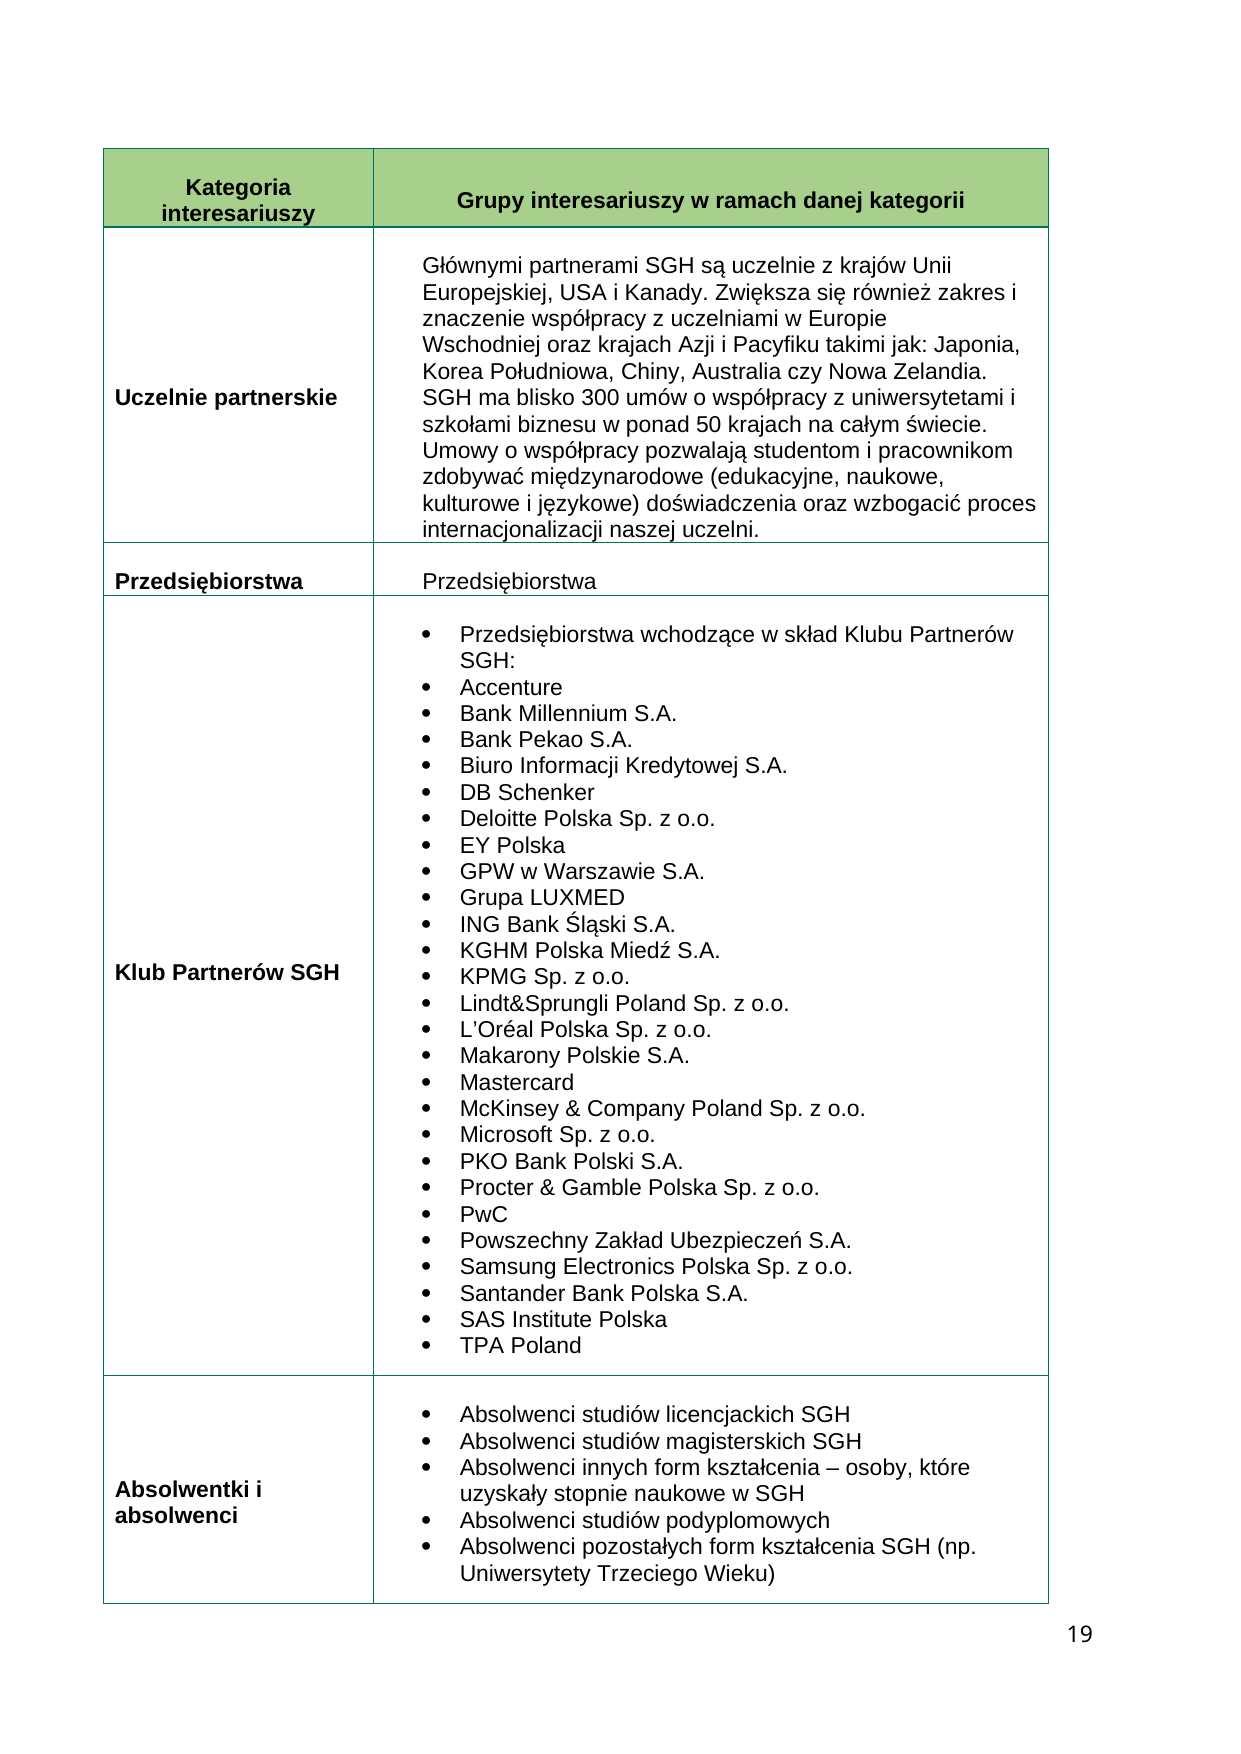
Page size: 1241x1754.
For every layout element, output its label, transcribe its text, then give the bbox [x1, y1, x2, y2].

table_cell Przedsiębiorstwa wchodzące w skład Klubu Partnerów SGH: Accenture Bank Millennium S.A. Bank Pekao S.A. Biuro Informacji Kredytowej S.A. DB Schenker Deloitte Polska Sp. z o.o. EY Polska GPW w Warszawie S.A. Grupa LUXMED ING Bank Śląski S.A. KGHM Polska Miedź S.A. KPMG Sp. z o.o. Lindt&Sprungli Poland Sp. z o.o. L’Oréal Polska Sp. z o.o. Makarony Polskie S.A. Mastercard McKinsey & Company Poland Sp. z o.o. Microsoft Sp. z o.o. PKO Bank Polski S.A. Procter & Gamble Polska Sp. z o.o. PwC Powszechny Zakład Ubezpieczeń S.A. Samsung Electronics Polska Sp. z o.o. Santander Bank Polska S.A. SAS Institute Polska TPA Poland [374, 596, 1048, 1375]
table_cell Przedsiębiorstwa [374, 543, 1048, 595]
table_cell Absolwentki i absolwenci [104, 1376, 373, 1602]
table_cell Absolwenci studiów licencjackich SGH Absolwenci studiów magisterskich SGH Absolwenci innych form kształcenia – osoby, które uzyskały stopnie naukowe w SGH Absolwenci studiów podyplomowych Absolwenci pozostałych form kształcenia SGH (np. Uniwersytety Trzeciego Wieku) [374, 1376, 1048, 1602]
table_cell Klub Partnerów SGH [104, 596, 373, 1375]
table_header Grupy interesariuszy w ramach danej kategorii [374, 149, 1048, 226]
table_header Kategoria interesariuszy [104, 149, 373, 226]
table_cell Uczelnie partnerskie [104, 228, 373, 542]
table_cell Przedsiębiorstwa [104, 543, 373, 595]
table_cell Głównymi partnerami SGH są uczelnie z krajów Unii Europejskiej, USA i Kanady. Zwiększa się również zakres i znaczenie współpracy z uczelniami w Europie Wschodniej oraz krajach Azji i Pacyfiku takimi jak: Japonia, Korea Południowa, Chiny, Australia czy Nowa Zelandia. SGH ma blisko 300 umów o współpracy z uniwersytetami i szkołami biznesu w ponad 50 krajach na całym świecie. Umowy o współpracy pozwalają studentom i pracownikom zdobywać międzynarodowe (edukacyjne, naukowe, kulturowe i językowe) doświadczenia oraz wzbogacić proces internacjonalizacji naszej uczelni. [374, 228, 1048, 542]
